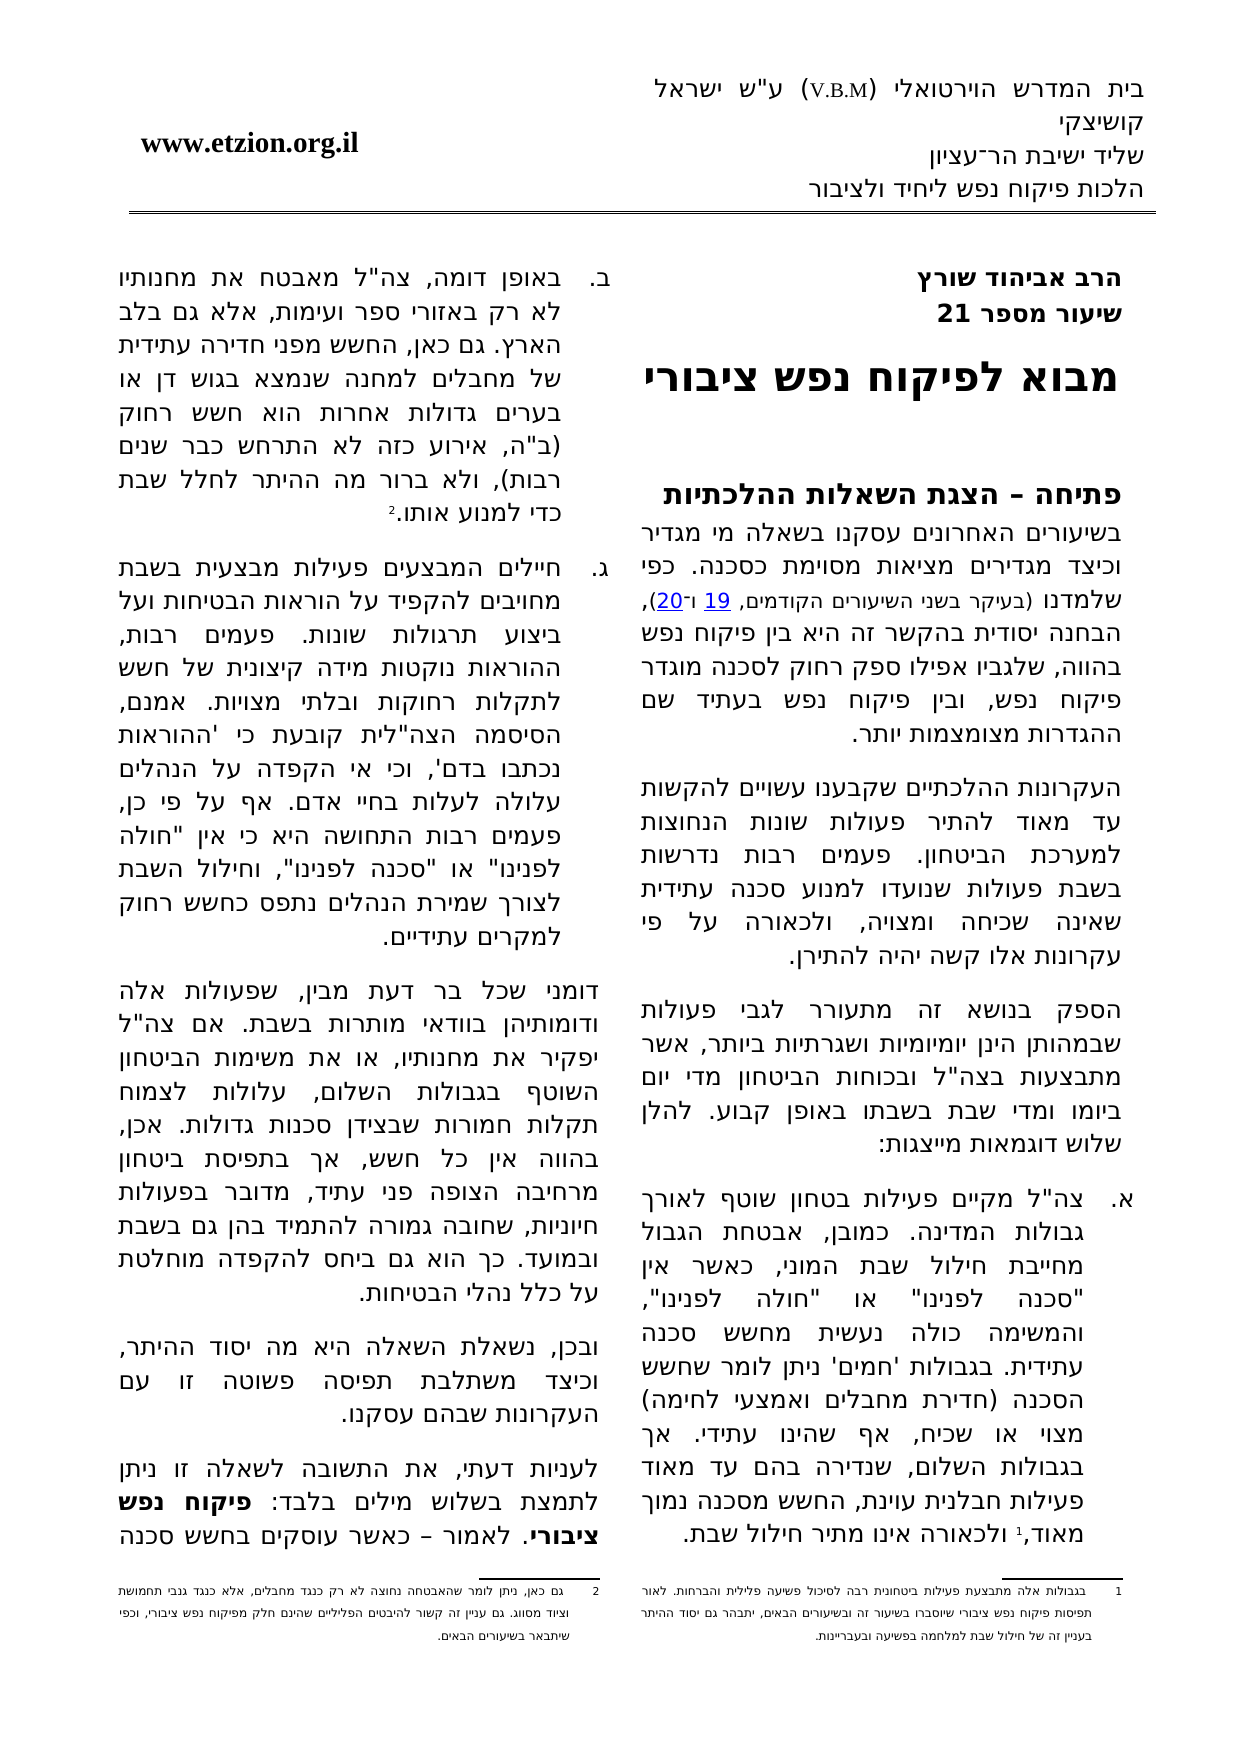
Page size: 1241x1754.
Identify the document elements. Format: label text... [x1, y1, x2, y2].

subtitle מבוא לפיקוח נפש ציבורי [641, 353, 1122, 402]
text הרב אביהוד שורץ [641, 264, 1122, 293]
text דומני שכל בר דעת מבין, שפעולות אלה ודומותיהן בוודאי מותרות בשבת. אם צה"ל יפקיר את מחנותיו, או את משימות הביטחון השוטף בגבולות השלום, עלולות לצמוח תקלות חמורות שבצידן סכנות גדולות. אכן, בהווה אין כל חשש, אך בתפיסת ביטחון מרחיבה הצופה פני עתיד, מדובר בפעולות חיוניות, שחובה גמורה להתמיד בהן גם בשבת ובמועד. כך הוא גם ביחס להקפדה מוחלטת על כלל נהלי הבטיחות. [118, 976, 599, 1307]
text העקרונות ההלכתיים שקבענו עשויים להקשות עד מאוד להתיר פעולות שונות הנחוצות למערכת הביטחון. פעמים רבות נדרשות בשבת פעולות שנועדו למנוע סכנה עתידית שאינה שכיחה ומצויה, ולכאורה על פי עקרונות אלו קשה יהיה להתירן. [641, 773, 1122, 970]
text בשיעורים האחרונים עסקנו בשאלה מי מגדיר וכיצד מגדירים מציאות מסוימת כסכנה. כפי שלמדנו (בעיקר בשני השיעורים הקודמים, 19 ו־20), הבחנה יסודית בהקשר זה היא בין פיקוח נפש בהווה, שלגביו אפילו ספק רחוק לסכנה מוגדר פיקוח נפש, ובין פיקוח נפש בעתיד שם ההגדרות מצומצמות יותר. [641, 518, 1122, 748]
text ובכן, נשאלת השאלה היא מה יסוד ההיתר, וכיצד משתלבת תפיסה פשוטה זו עם העקרונות שבהם עסקנו. [118, 1332, 599, 1429]
text שיעור מספר 21 [641, 299, 1122, 328]
list חיילים המבצעים פעילות מבצעית בשבת מחויבים להקפיד על הוראות הבטיחות ועל ביצוע תרגולות שונות. פעמים רבות, ההוראות נוקטות מידה קיצונית של חשש לתקלות רחוקות ובלתי מצויות. אמנם, הסיסמה הצה"לית קובעת כי 'ההוראות נכתבו בדם', וכי אי הקפדה על הנהלים עלולה לעלות בחיי אדם. אף על פי כן, פעמים רבות התחושה היא כי אין "חולה לפנינו" או "סכנה לפנינו", וחילול השבת לצורך שמירת הנהלים נתפס כחשש רחוק למקרים עתידיים. [118, 553, 599, 951]
text הספק בנושא זה מתעורר לגבי פעולות שבמהותן הינן יומיומיות ושגרתיות ביותר, אשר מתבצעות בצה"ל ובכוחות הביטחון מדי יום ביומו ומדי שבת בשבתו באופן קבוע. להלן שלוש דוגמאות מייצגות: [641, 996, 1122, 1159]
list צה"ל מקיים פעילות בטחון שוטף לאורך גבולות המדינה. כמובן, אבטחת הגבול מחייבת חילול שבת המוני, כאשר אין "סכנה לפנינו" או "חולה לפנינו", והמשימה כולה נעשית מחשש סכנה עתידית. בגבולות 'חמים' ניתן לומר שחשש הסכנה (חדירת מחבלים ואמצעי לחימה) מצוי או שכיח, אף שהינו עתידי. אך בגבולות השלום, שנדירה בהם עד מאוד פעילות חבלנית עוינת, החשש מסכנה נמוך מאוד, ולכאורה אינו מתיר חילול שבת. [641, 1184, 1122, 1549]
text פתיחה – הצגת השאלות ההלכתיות [641, 474, 1122, 512]
list באופן דומה, צה"ל מאבטח את מחנותיו לא רק באזורי ספר ועימות, אלא גם בלב הארץ. גם כאן, החשש מפני חדירה עתידית של מחבלים למחנה שנמצא בגוש דן או בערים גדולות אחרות הוא חשש רחוק (ב"ה, אירוע כזה לא התרחש כבר שנים רבות), ולא ברור מה ההיתר לחלל שבת כדי למנוע אותו. [118, 264, 599, 528]
